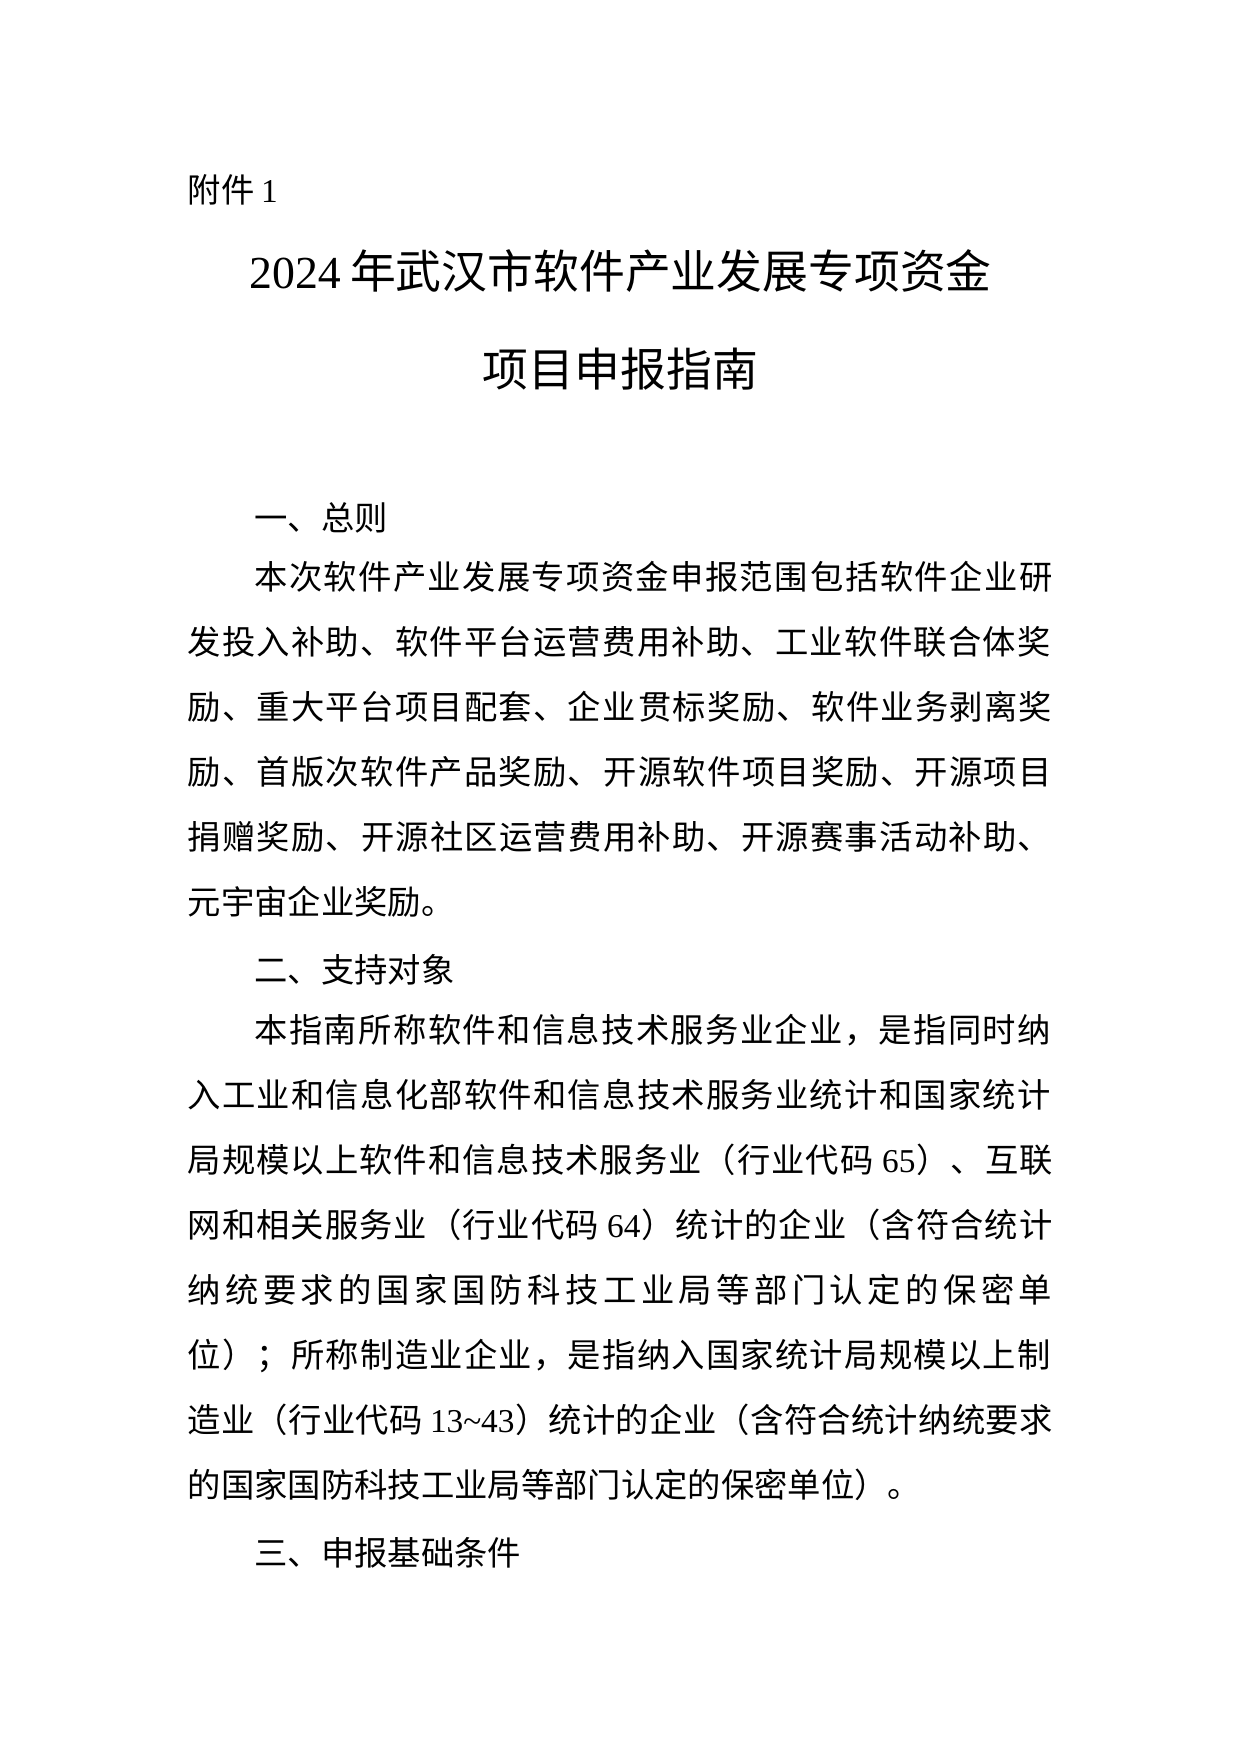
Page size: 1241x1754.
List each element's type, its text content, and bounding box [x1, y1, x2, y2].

list 一、总则 [187, 480, 1053, 543]
text 本指南所称软件和信息技术服务业企业，是指同时纳入工业和信息化部软件和信息技术服务业统计和国家统计局规模以上软件和信息技术服务业（行业代码65）、互联网和相关服务业（行业代码64）统计的企业（含符合统计纳统要求的国家国防科技工业局等部门认定的保密单位）；所称制造业企业，是指纳入国家统计局规模以上制造业（行业代码13~43）统计的企业（含符合统计纳统要求的国家国防科技工业局等部门认定的保密单位）。 [187, 995, 1053, 1515]
text 附件1 [187, 155, 1053, 220]
list 本次软件产业发展专项资金申报范围包括软件企业研发投入补助、软件平台运营费用补助、工业软件联合体奖励、重大平台项目配套、企业贯标奖励、软件业务剥离奖励、首版次软件产品奖励、开源软件项目奖励、开源项目捐赠奖励、开源社区运营费用补助、开源赛事活动补助、元宇宙企业奖励。 [187, 543, 1053, 933]
list 三、申报基础条件 [187, 1515, 1053, 1578]
text 2024年武汉市软件产业发展专项资金 [187, 220, 1053, 318]
text 项目申报指南 [187, 318, 1053, 415]
list 二、支持对象 [187, 933, 1053, 995]
